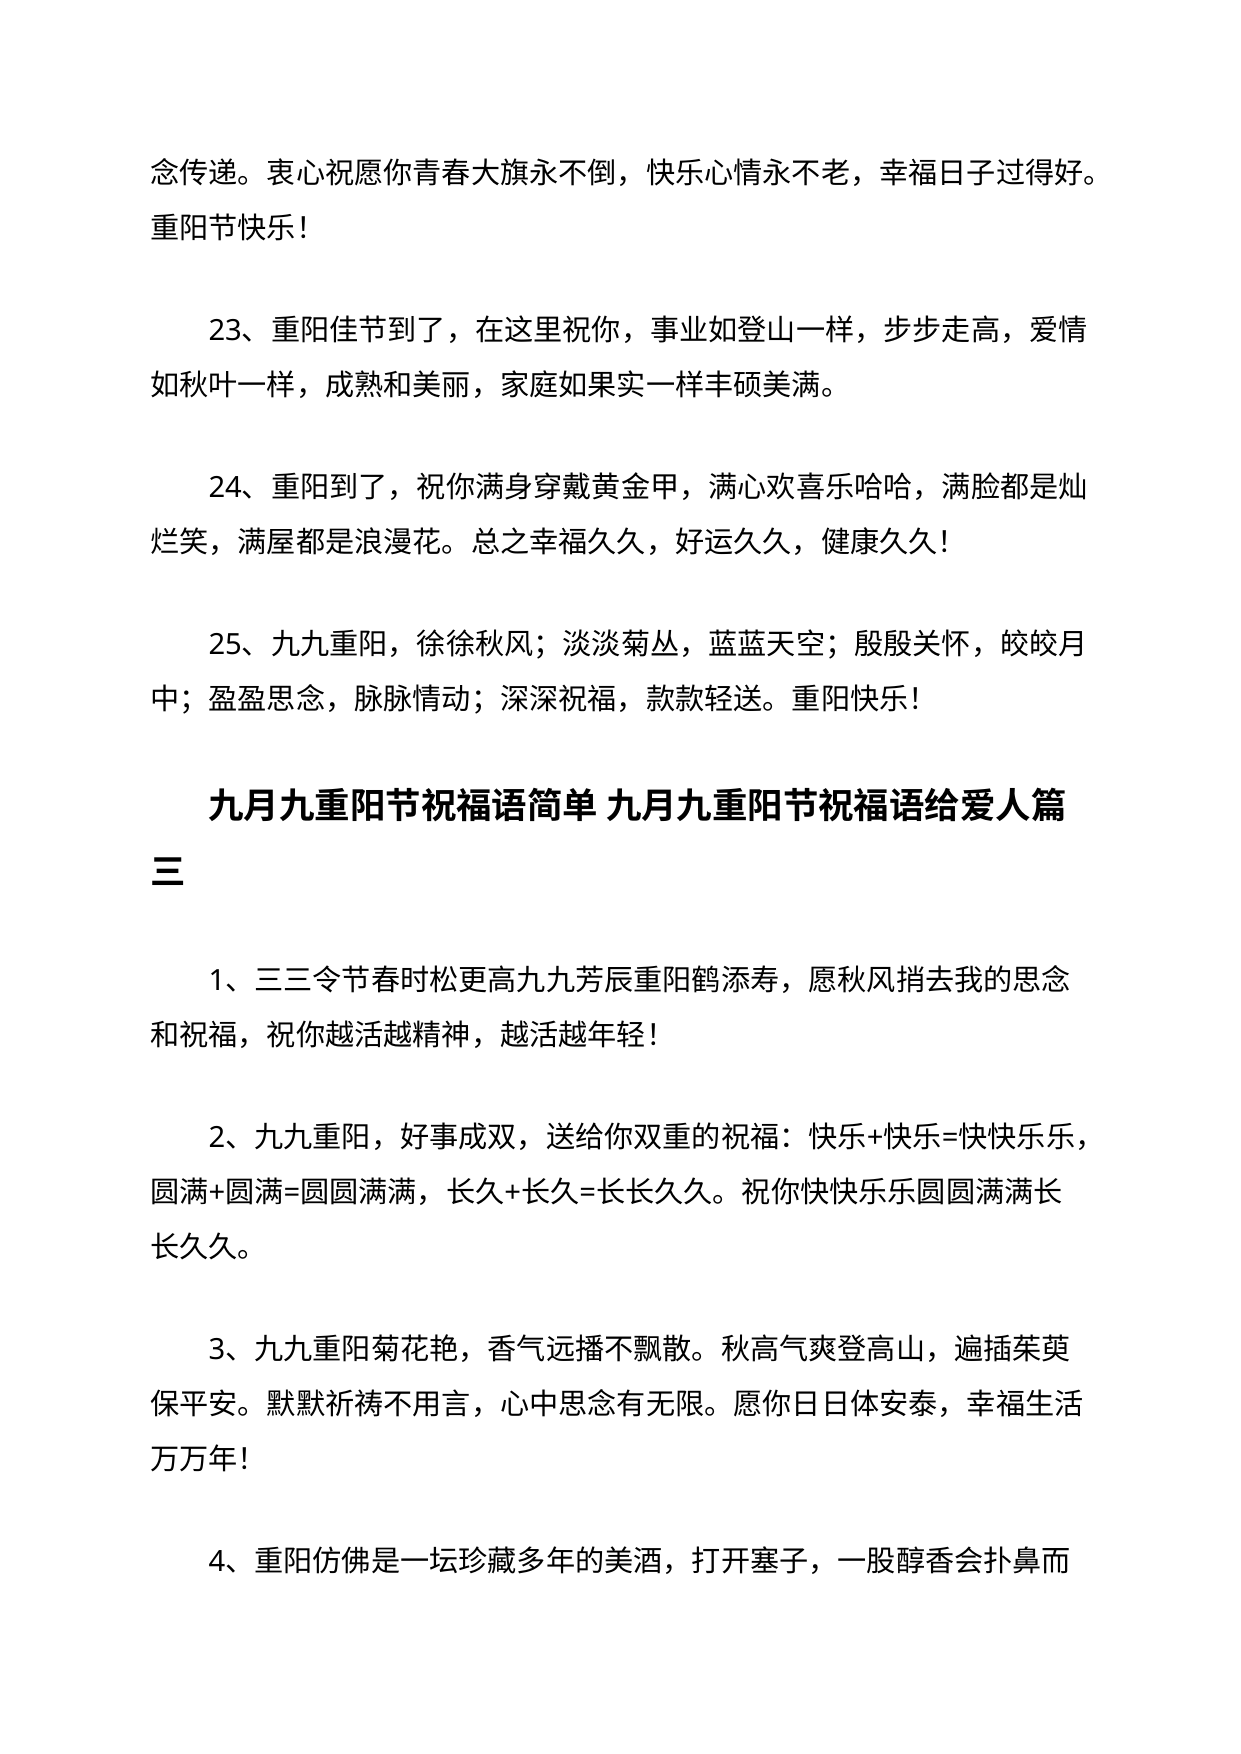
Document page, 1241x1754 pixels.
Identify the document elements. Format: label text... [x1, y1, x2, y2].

text 1、三三令节春时松更高九九芳辰重阳鹤添寿，愿秋风捎去我的思念和祝福，祝你越活越精神，越活越年轻！ [150, 957, 1090, 1054]
text 24、重阳到了，祝你满身穿戴黄金甲，满心欢喜乐哈哈，满脸都是灿烂笑，满屋都是浪漫花。总之幸福久久，好运久久，健康久久！ [150, 463, 1090, 561]
text 25、九九重阳，徐徐秋风；淡淡菊丛，蓝蓝天空；殷殷关怀，皎皎月中；盈盈思念，脉脉情动；深深祝福，款款轻送。重阳快乐！ [150, 620, 1090, 717]
text 3、九九重阳菊花艳，香气远播不飘散。秋高气爽登高山，遍插茱萸保平安。默默祈祷不用言，心中思念有无限。愿你日日体安泰，幸福生活万万年！ [150, 1326, 1090, 1478]
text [150, 1537, 1090, 1579]
text 九月九重阳节祝福语简单 九月九重阳节祝福语给爱人篇三 [150, 777, 1090, 895]
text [150, 150, 1090, 247]
text 2、九九重阳，好事成双，送给你双重的祝福：快乐+快乐=快快乐乐，圆满+圆满=圆圆满满，长久+长久=长长久久。祝你快快乐乐圆圆满满长长久久。 [150, 1114, 1090, 1266]
text 23、重阳佳节到了，在这里祝你，事业如登山一样，步步走高，爱情如秋叶一样，成熟和美丽，家庭如果实一样丰硕美满。 [150, 307, 1090, 404]
